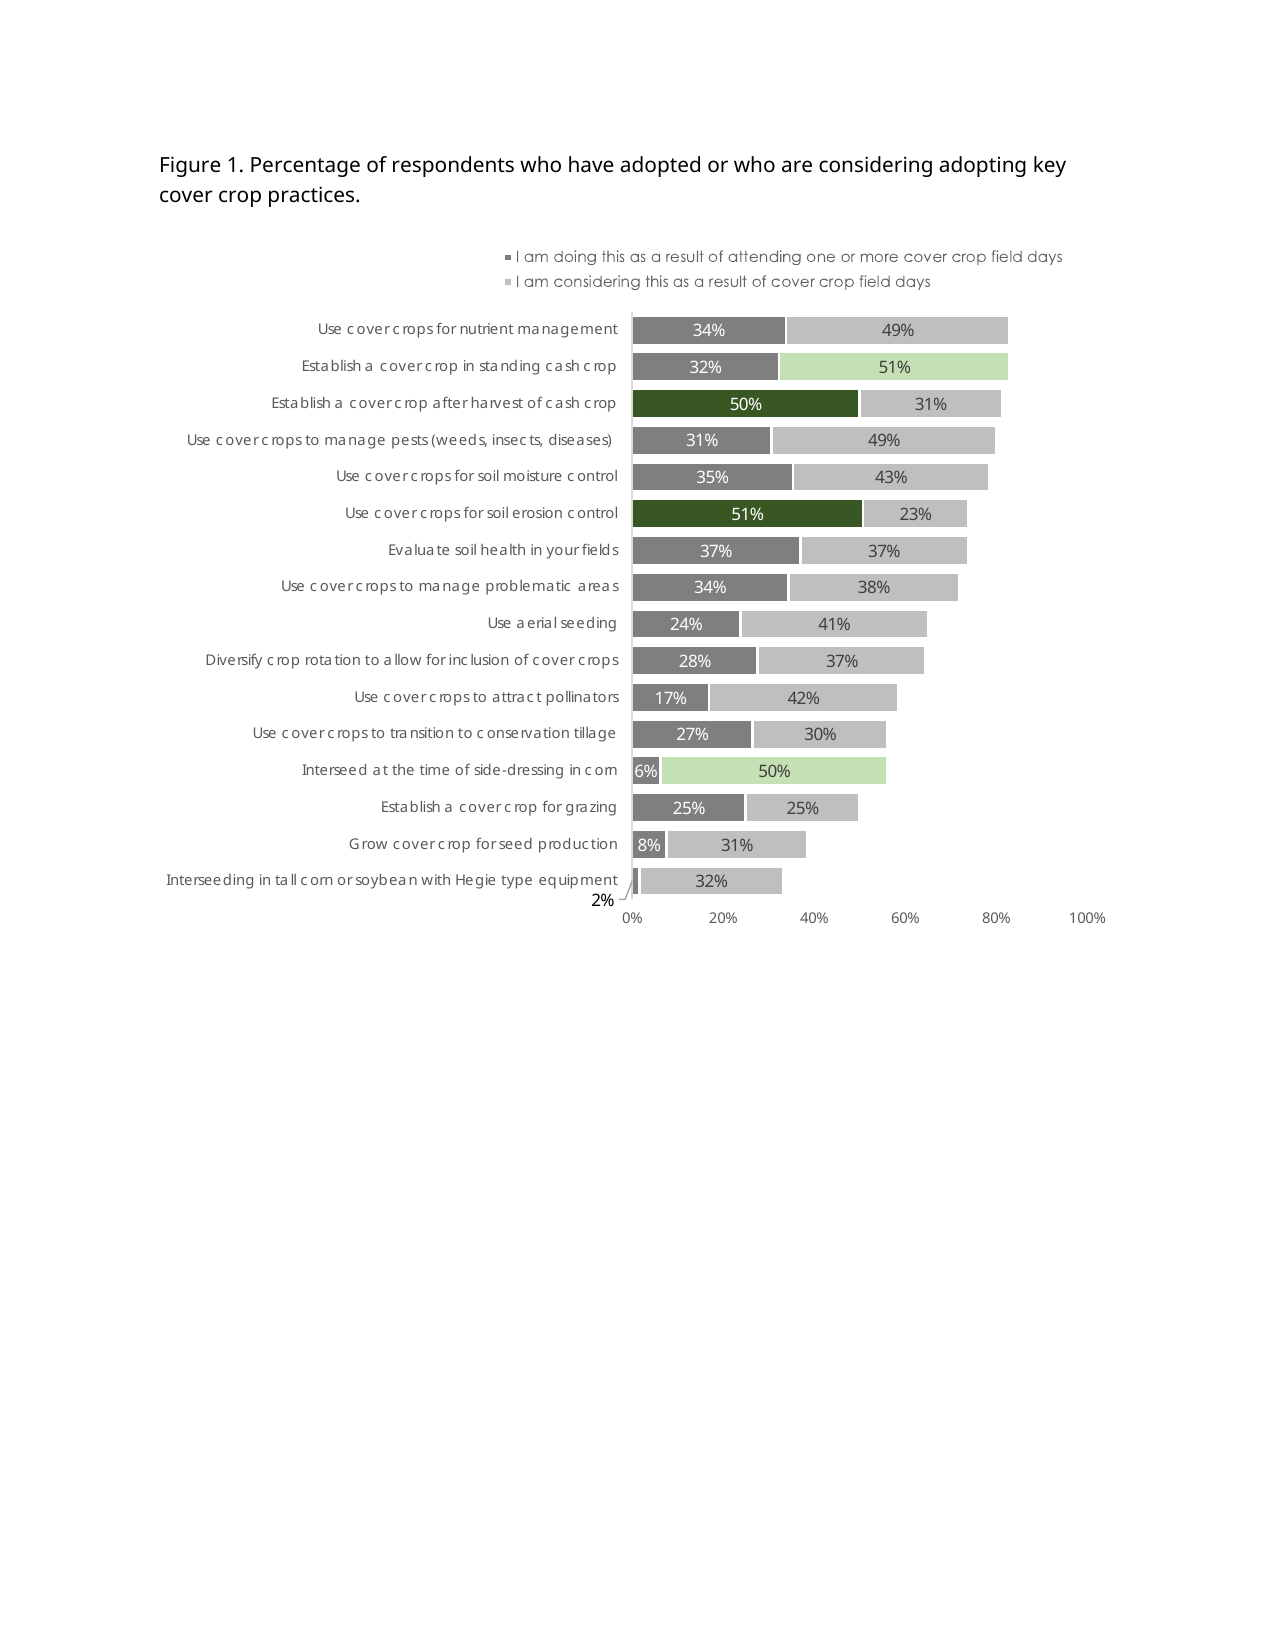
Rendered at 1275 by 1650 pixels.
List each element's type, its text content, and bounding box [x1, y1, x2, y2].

text Figure 1. Percentage of respondents who have adopted or who are considering adopting key cover crop practices. [159, 150, 1125, 209]
